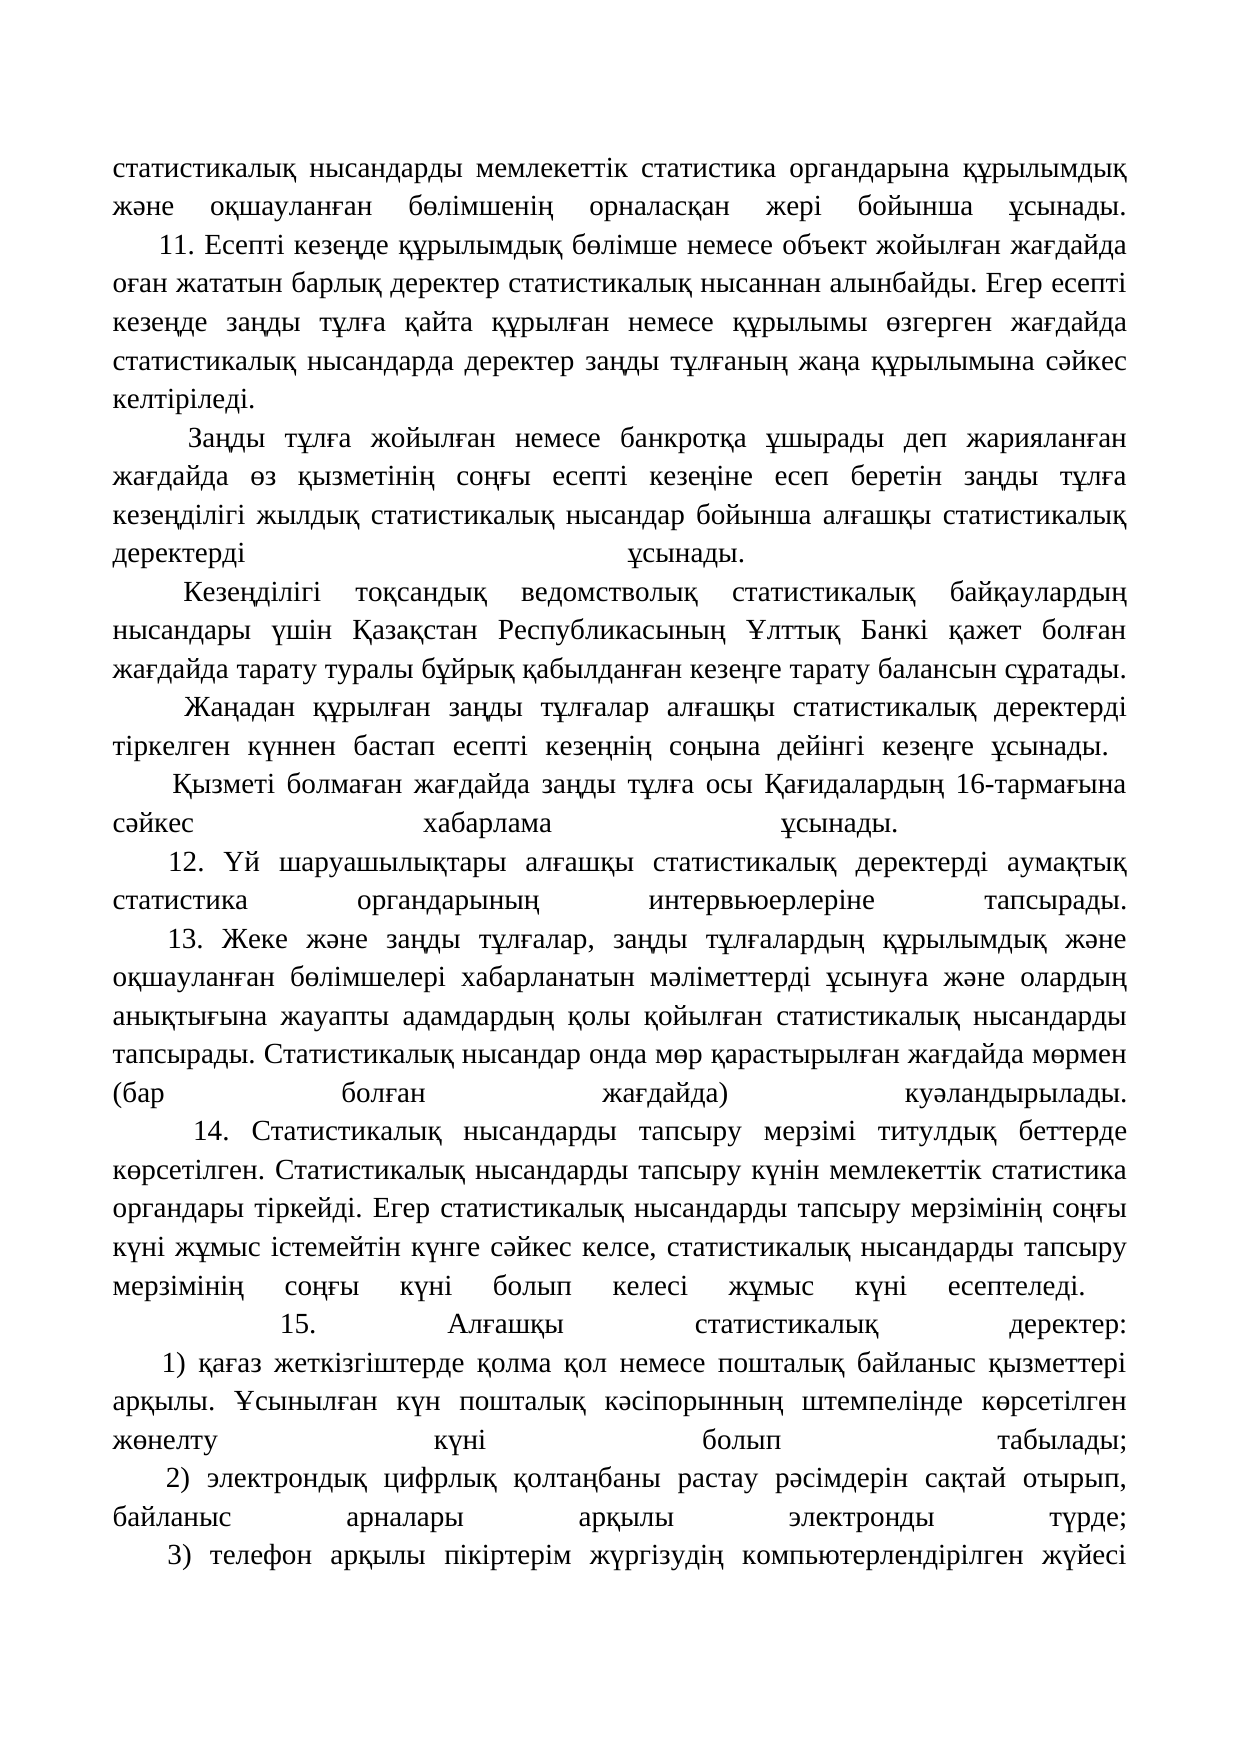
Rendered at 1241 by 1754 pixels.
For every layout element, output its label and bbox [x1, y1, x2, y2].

text [112, 150, 1128, 1571]
